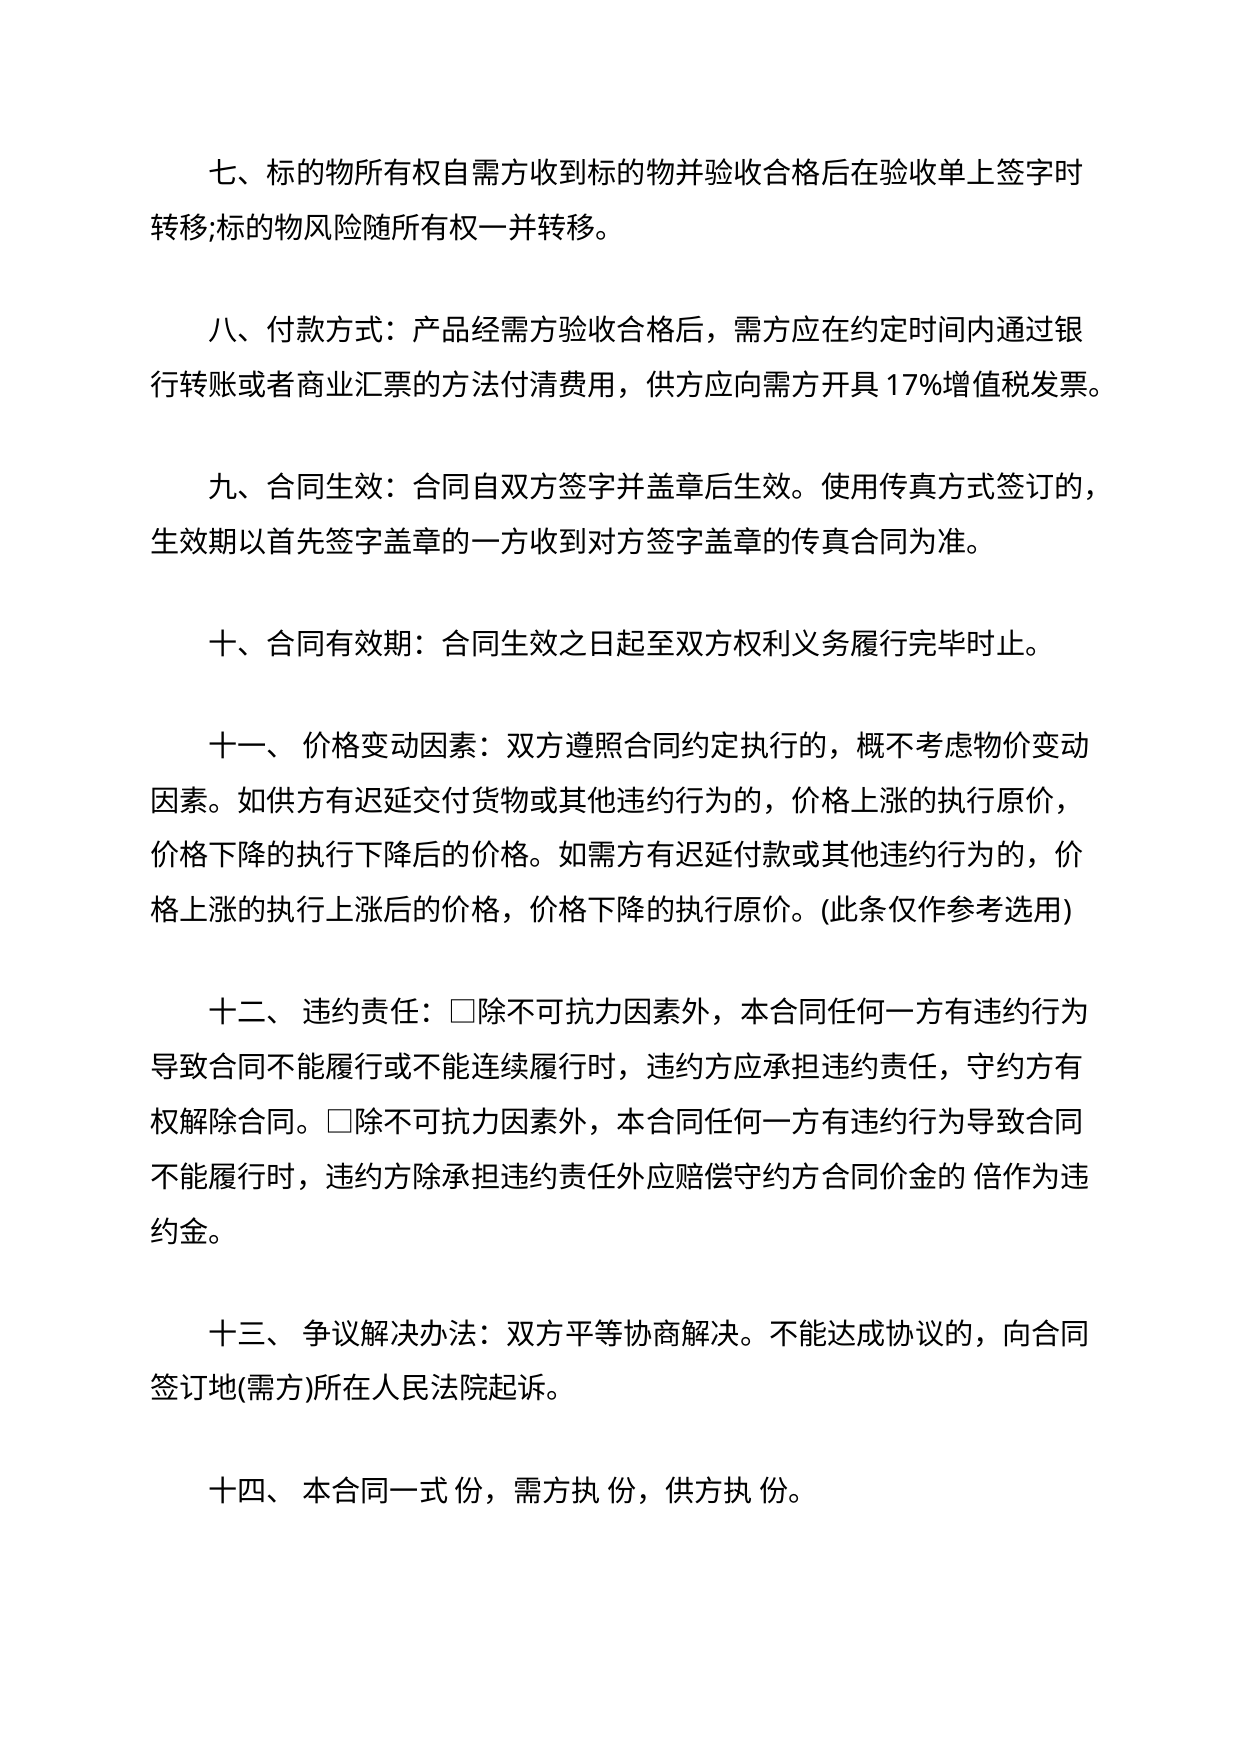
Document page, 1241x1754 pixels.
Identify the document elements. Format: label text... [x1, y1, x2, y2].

text 八、付款方式：产品经需方验收合格后，需方应在约定时间内通过银行转账或者商业汇票的方法付清费用，供方应向需方开具17%增值税发票。 [150, 307, 1090, 404]
text 十四、 本合同一式 份，需方执 份，供方执 份。 [150, 1467, 1090, 1509]
text 七、标的物所有权自需方收到标的物并验收合格后在验收单上签字时转移;标的物风险随所有权一并转移。 [150, 150, 1090, 247]
text 十二、 违约责任：□除不可抗力因素外，本合同任何一方有违约行为导致合同不能履行或不能连续履行时，违约方应承担违约责任，守约方有权解除合同。□除不可抗力因素外，本合同任何一方有违约行为导致合同不能履行时，违约方除承担违约责任外应赔偿守约方合同价金的 倍作为违约金。 [150, 989, 1090, 1251]
text 九、合同生效：合同自双方签字并盖章后生效。使用传真方式签订的，生效期以首先签字盖章的一方收到对方签字盖章的传真合同为准。 [150, 464, 1090, 561]
text 十、合同有效期：合同生效之日起至双方权利义务履行完毕时止。 [150, 620, 1090, 663]
text 十三、 争议解决办法：双方平等协商解决。不能达成协议的，向合同签订地(需方)所在人民法院起诉。 [150, 1310, 1090, 1407]
text 十一、 价格变动因素：双方遵照合同约定执行的，概不考虑物价变动因素。如供方有迟延交付货物或其他违约行为的，价格上涨的执行原价，价格下降的执行下降后的价格。如需方有迟延付款或其他违约行为的，价格上涨的执行上涨后的价格，价格下降的执行原价。(此条仅作参考选用) [150, 722, 1090, 929]
